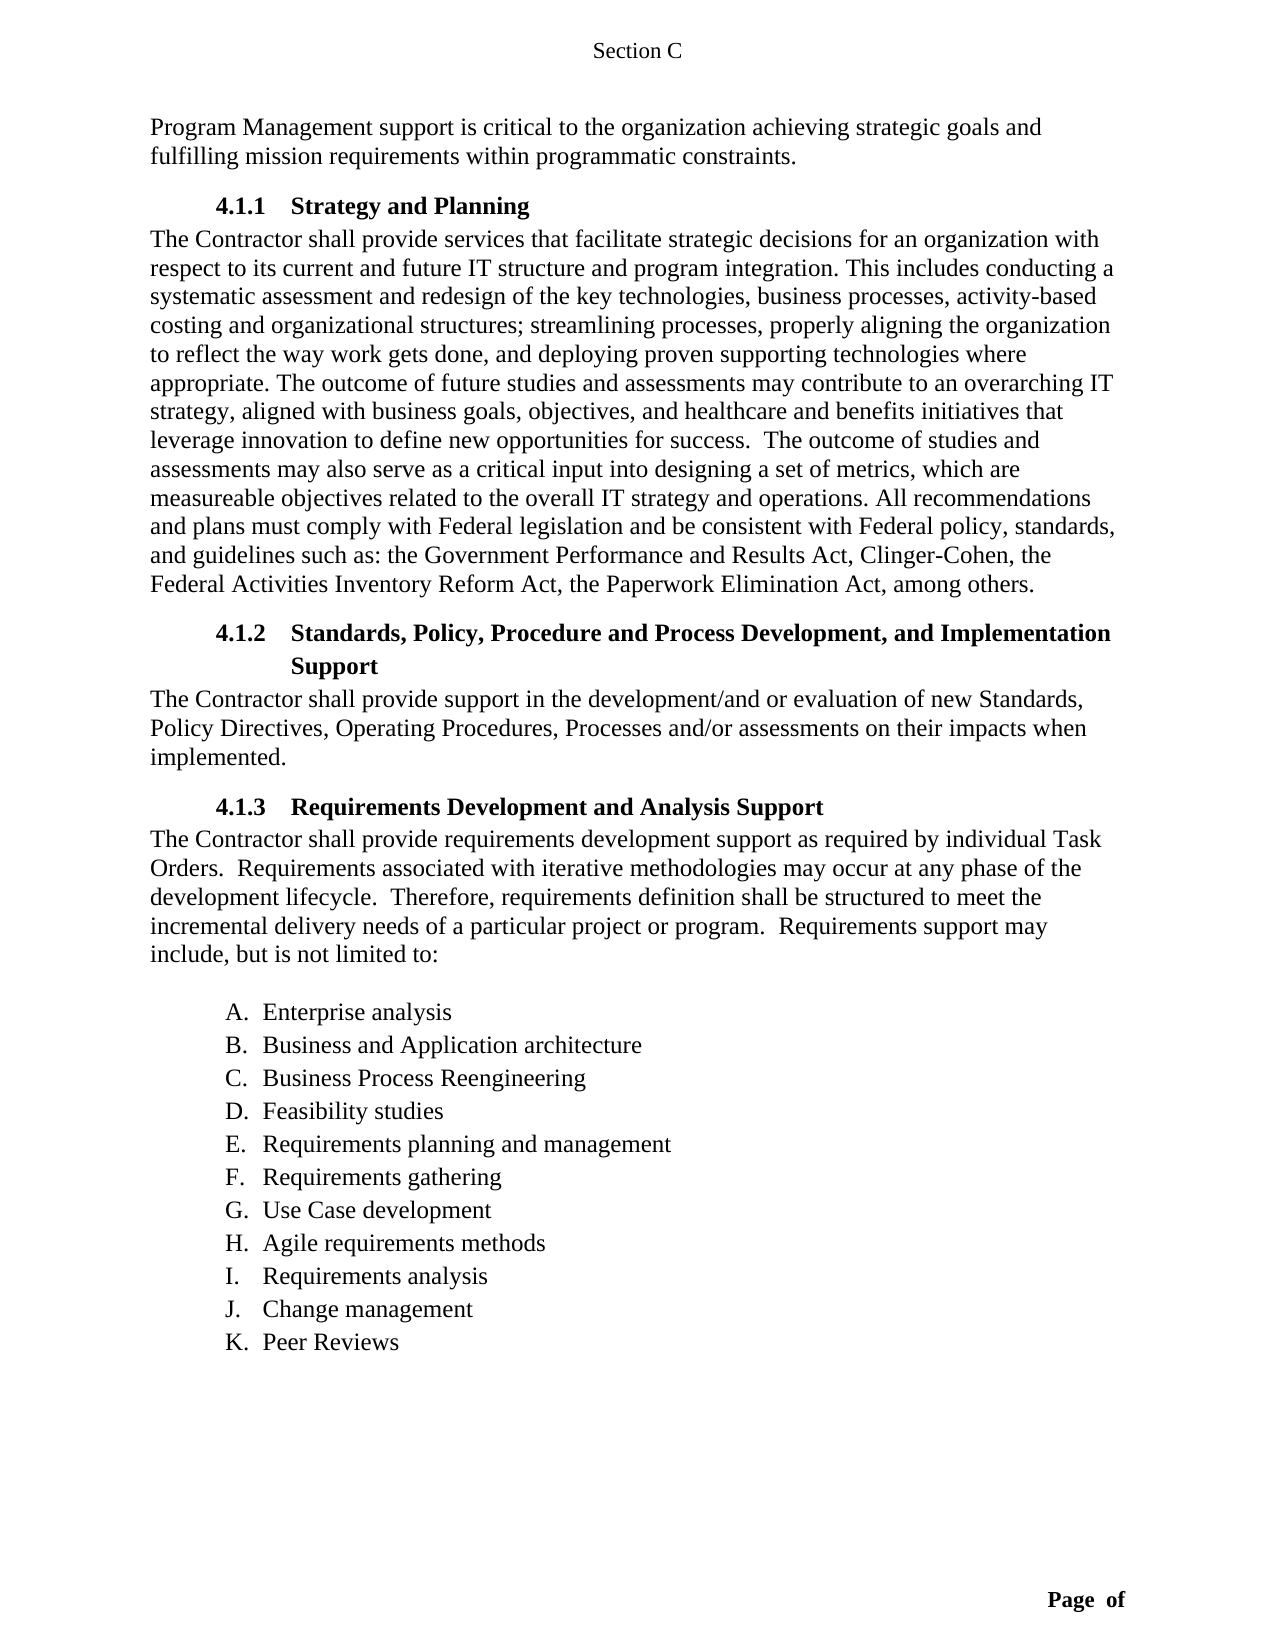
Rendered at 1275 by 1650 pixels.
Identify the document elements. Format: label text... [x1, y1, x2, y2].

list Enterprise analysis [225, 997, 1125, 1026]
list Use Case development [225, 1195, 1125, 1224]
subtitle Strategy and Planning [216, 191, 1125, 219]
subtitle Requirements Development and Analysis Support [216, 792, 1125, 820]
list Business Process Reengineering [225, 1063, 1125, 1092]
text The Contractor shall provide services that facilitate strategic decisions for an organization with respect to its current and future IT structure and program integration. This includes conducting a systematic assessment and redesign of the key technologies, business processes, activity-based costing and organizational structures; streamlining processes, properly aligning the organization to reflect the way work gets done, and deploying proven supporting technologies where appropriate. The outcome of future studies and assessments may contribute to an overarching IT strategy, aligned with business goals, objectives, and healthcare and benefits initiatives that leverage innovation to define new opportunities for success. The outcome of studies and assessments may also serve as a critical input into designing a set of metrics, which are measureable objectives related to the overall IT strategy and operations. All recommendations and plans must comply with Federal legislation and be consistent with Federal policy, standards, and guidelines such as: the Government Performance and Results Act, Clinger-Cohen, the Federal Activities Inventory Reform Act, the Paperwork Elimination Act, among others. [150, 224, 1125, 598]
list Business and Application architecture [225, 1030, 1125, 1059]
list Requirements planning and management [225, 1129, 1125, 1158]
list Change management [225, 1294, 1125, 1323]
list Requirements analysis [225, 1261, 1125, 1290]
text The Contractor shall provide support in the development/and or evaluation of new Standards, Policy Directives, Operating Procedures, Processes and/or assessments on their impacts when implemented. [150, 684, 1125, 771]
list Peer Reviews [225, 1327, 1125, 1356]
list Requirements gathering [225, 1162, 1125, 1191]
list Agile requirements methods [225, 1228, 1125, 1257]
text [150, 112, 1125, 170]
list Feasibility studies [225, 1096, 1125, 1125]
subtitle Standards, Policy, Procedure and Process Development, and Implementation Support [216, 618, 1125, 680]
text The Contractor shall provide requirements development support as required by individual Task Orders. Requirements associated with iterative methodologies may occur at any phase of the development lifecycle. Therefore, requirements definition shall be structured to meet the incremental delivery needs of a particular project or program. Requirements support may include, but is not limited to: [150, 824, 1125, 968]
